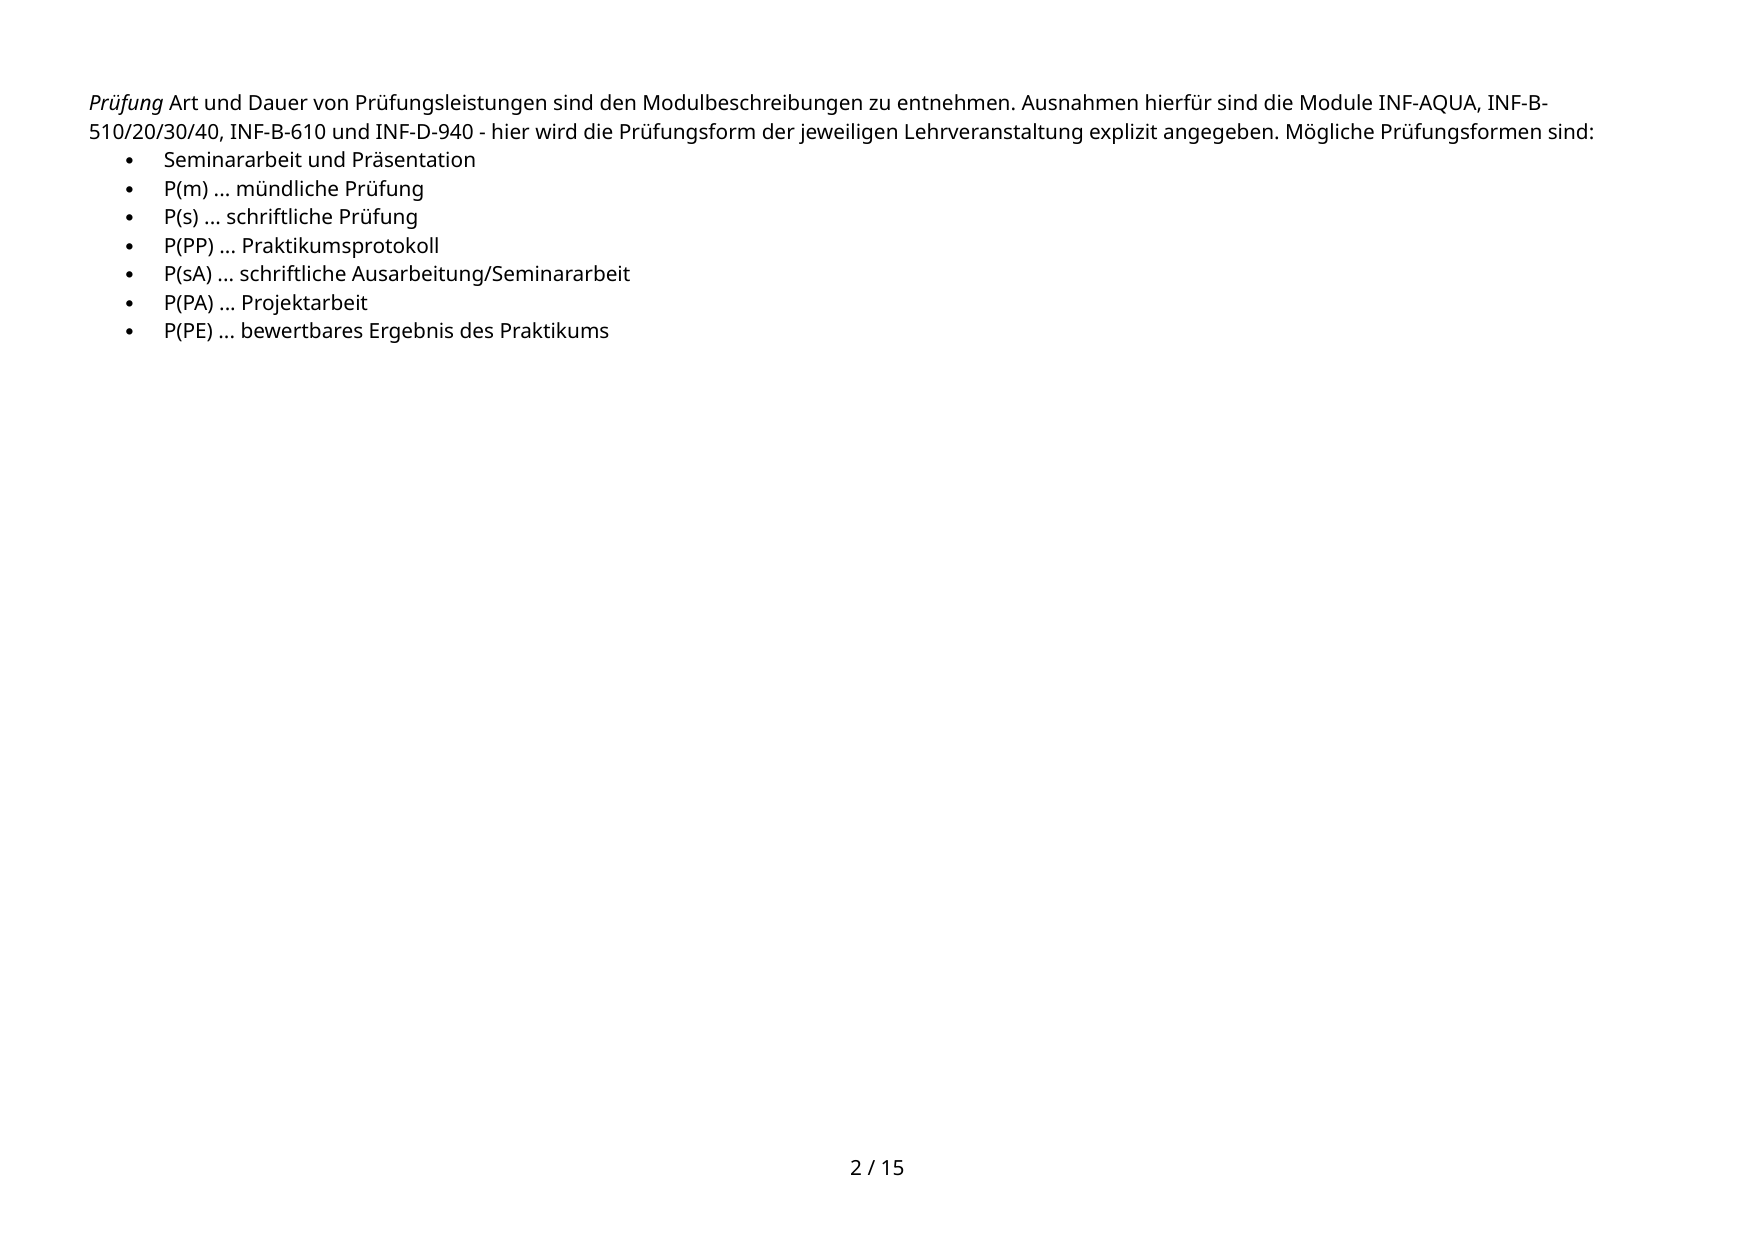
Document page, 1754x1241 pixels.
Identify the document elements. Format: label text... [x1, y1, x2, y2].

list P(s) ... schriftliche Prüfung [126, 202, 1665, 231]
list P(m) ... mündliche Prüfung [126, 174, 1665, 202]
text Prüfung Art und Dauer von Prüfungsleistungen sind den Modulbeschreibungen zu entnehmen. Ausnahmen hierfür sind die Module INF-AQUA, INF-B-510/20/30/40, INF-B-610 und INF-D-940 - hier wird die Prüfungsform der jeweiligen Lehrveranstaltung explizit angegeben. Mögliche Prüfungsformen sind: [88, 88, 1665, 145]
list P(PA) ... Projektarbeit [126, 288, 1665, 316]
list Seminararbeit und Präsentation [126, 145, 1665, 174]
list P(PE) ... bewertbares Ergebnis des Praktikums [126, 316, 1665, 344]
list P(PP) ... Praktikumsprotokoll [126, 231, 1665, 259]
list P(sA) ... schriftliche Ausarbeitung/Seminararbeit [126, 259, 1665, 288]
